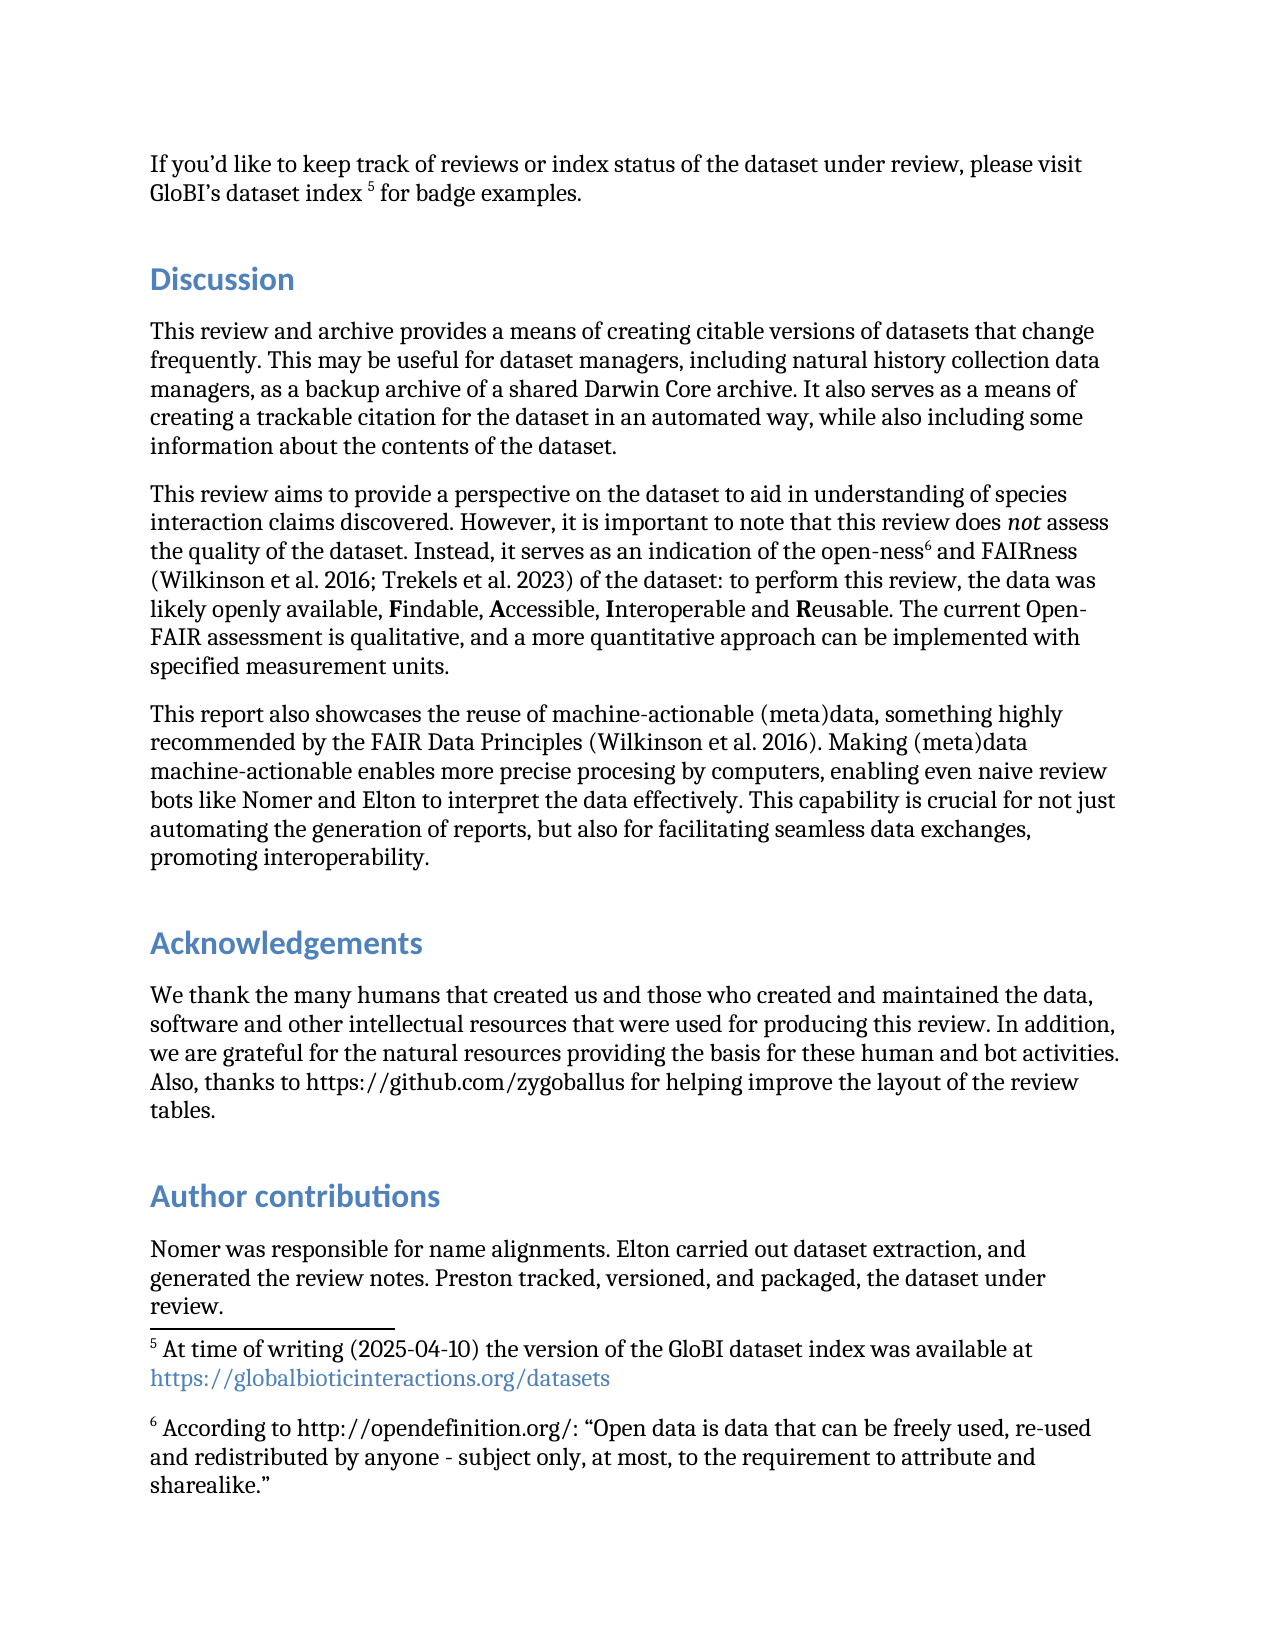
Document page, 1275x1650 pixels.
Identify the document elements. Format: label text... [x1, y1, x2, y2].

text This review aims to provide a perspective on the dataset to aid in understanding of species interaction claims discovered. However, it is important to note that this review does not assess the quality of the dataset. Instead, it serves as an indication of the open-ness and FAIRness (Wilkinson et al. 2016; Trekels et al. 2023) of the dataset: to perform this review, the data was likely openly available, Findable, Accessible, Interoperable and Reusable. The current Open-FAIR assessment is qualitative, and a more quantitative approach can be implemented with specified measurement units. [150, 479, 1125, 681]
text Nomer was responsible for name alignments. Elton carried out dataset extraction, and generated the review notes. Preston tracked, versioned, and packaged, the dataset under review. [150, 1235, 1125, 1321]
text We thank the many humans that created us and those who created and maintained the data, software and other intellectual resources that were used for producing this review. In addition, we are grateful for the natural resources providing the basis for these human and bot activities. Also, thanks to https://github.com/zygoballus for helping improve the layout of the review tables. [150, 981, 1125, 1125]
subtitle Acknowledgements [150, 922, 1125, 963]
subtitle Discussion [150, 257, 1125, 298]
text If you’d like to keep track of reviews or index status of the dataset under review, please visit GloBI’s dataset index for badge examples. [150, 150, 1125, 207]
text This report also showcases the reuse of machine-actionable (meta)data, something highly recommended by the FAIR Data Principles (Wilkinson et al. 2016). Making (meta)data machine-actionable enables more precise procesing by computers, enabling even naive review bots like Nomer and Elton to interpret the data effectively. This capability is crucial for not just automating the generation of reports, but also for facilitating seamless data exchanges, promoting interoperability. [150, 699, 1125, 872]
subtitle Author contributions [150, 1175, 1125, 1216]
text This review and archive provides a means of creating citable versions of datasets that change frequently. This may be useful for dataset managers, including natural history collection data managers, as a backup archive of a shared Darwin Core archive. It also serves as a means of creating a trackable citation for the dataset in an automated way, while also including some information about the contents of the dataset. [150, 317, 1125, 461]
